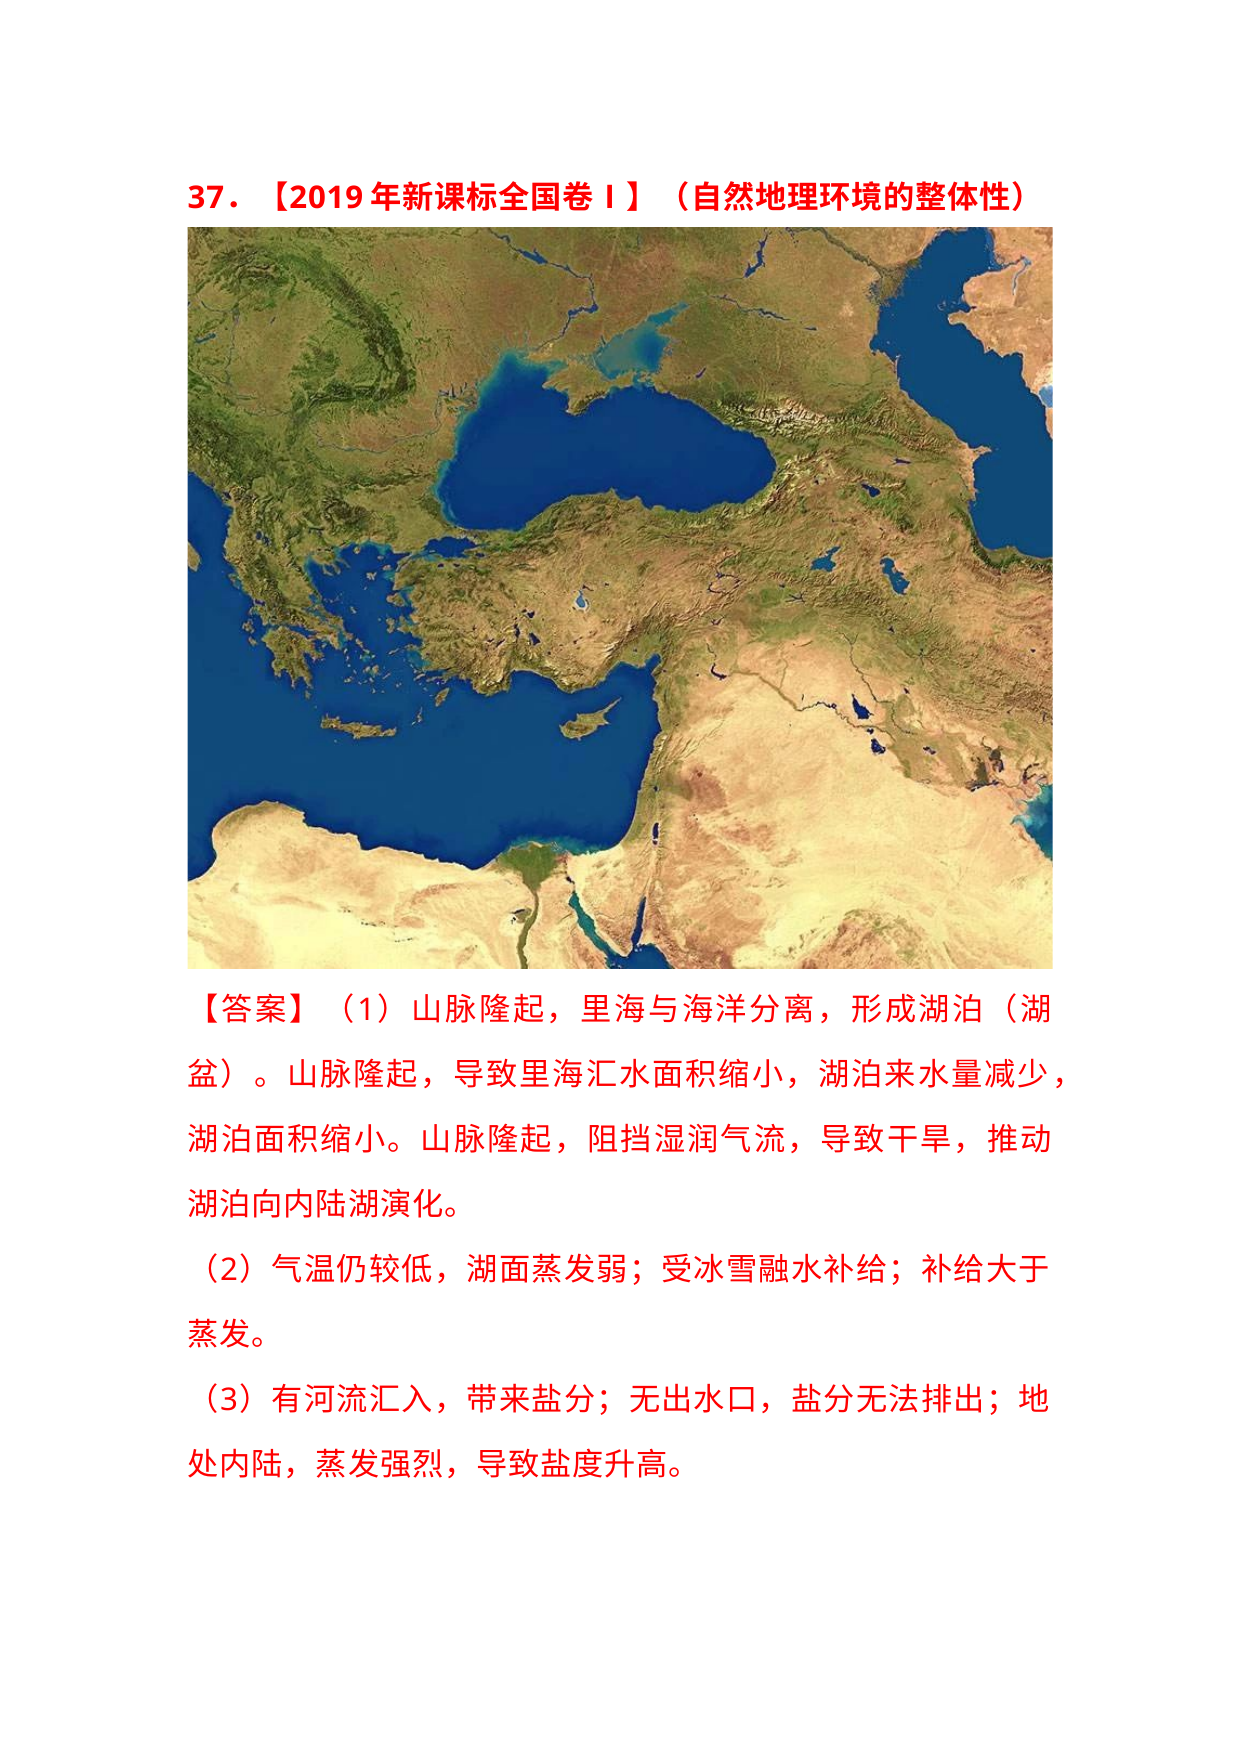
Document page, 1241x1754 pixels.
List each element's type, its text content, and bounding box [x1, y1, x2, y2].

text （2）气温仍较低，湖面蒸发弱；受冰雪融水补给；补给大于蒸发。 [187, 1234, 1053, 1364]
text （3）有河流汇入，带来盐分；无出水口，盐分无法排出；地处内陆，蒸发强烈，导致盐度升高。 [187, 1364, 1053, 1494]
text 【答案】（1）山脉隆起，里海与海洋分离，形成湖泊（湖盆）。山脉隆起，导致里海汇水面积缩小，湖泊来水量减少，湖泊面积缩小。山脉隆起，阻挡湿润气流，导致干旱，推动湖泊向内陆湖演化。 [187, 974, 1053, 1234]
picture [187, 227, 1053, 969]
text 37．【2019年新课标全国卷Ⅰ】（自然地理环境的整体性） [187, 162, 1053, 227]
